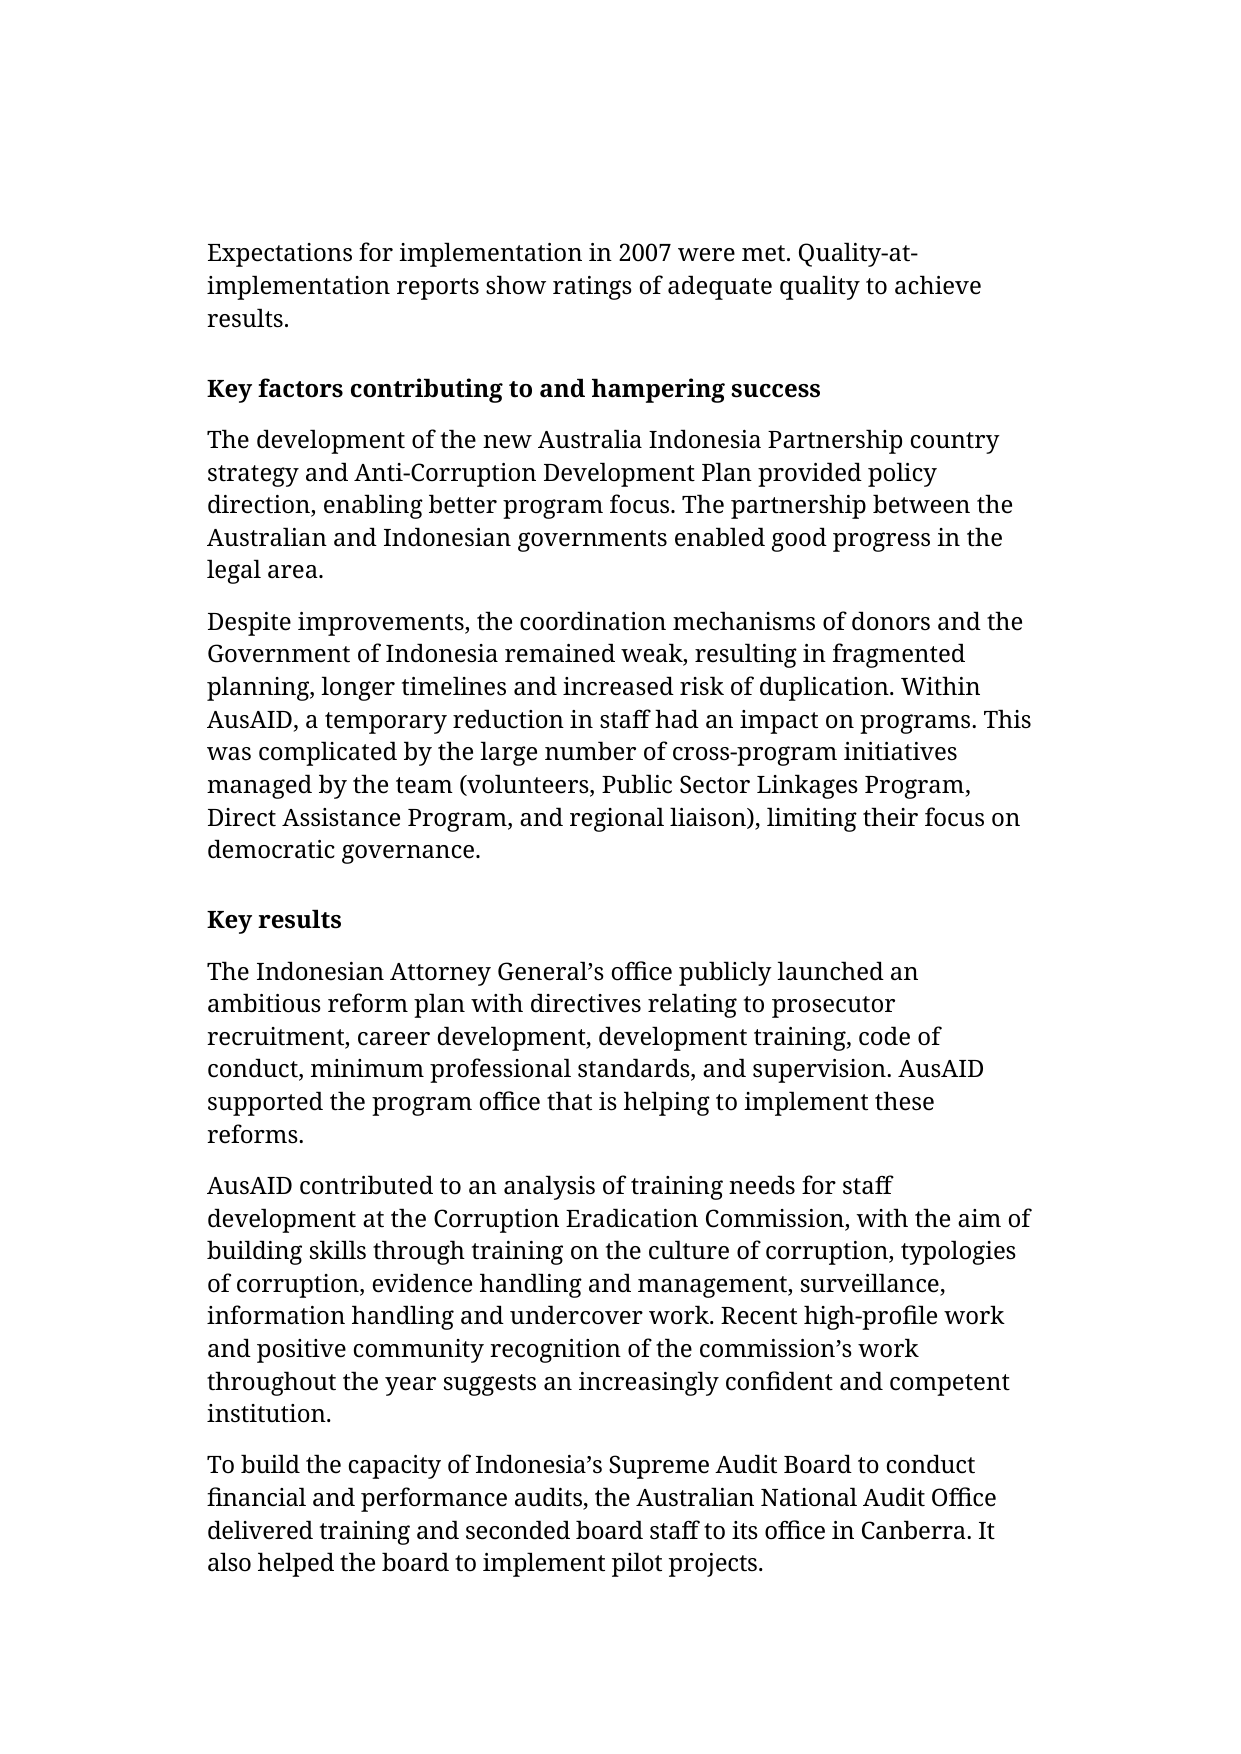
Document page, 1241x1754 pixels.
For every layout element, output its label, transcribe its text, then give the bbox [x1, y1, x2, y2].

text The development of the new Australia Indonesia Partnership country strategy and Anti-Corruption Development Plan provided policy direction, enabling better program focus. The partnership between the Australian and Indonesian governments enabled good progress in the legal area. [207, 423, 1033, 586]
text To build the capacity of ’s Supreme Audit Board to conduct financial and performance audits, the Australian National Audit Office delivered training and seconded board staff to its office in . It also helped the board to implement pilot projects. [207, 1448, 1033, 1579]
subtitle Key factors contributing to and hampering success [207, 372, 1033, 404]
text Expectations for implementation in 2007 were met. Quality-at-implementation reports show ratings of adequate quality to achieve results. [207, 236, 1033, 334]
text AusAID contributed to an analysis of training needs for staff development at the Corruption Eradication Commission, with the aim of building skills through training on the culture of corruption, typologies of corruption, evidence handling and management, surveillance, information handling and undercover work. Recent high-profile work and positive community recognition of the commission’s work throughout the year suggests an increasingly confident and competent institution. [207, 1169, 1033, 1429]
text The Indonesian Attorney General’s office publicly launched an ambitious reform plan with directives relating to prosecutor recruitment, career development, development training, code of conduct, minimum professional standards, and supervision. AusAID supported the program office that is helping to implement these reforms. [207, 954, 1033, 1150]
subtitle Key results [207, 903, 1033, 936]
text Despite improvements, the coordination mechanisms of donors and the Government of Indonesia remained weak, resulting in fragmented planning, longer timelines and increased risk of duplication. Within AusAID, a temporary reduction in staff had an impact on programs. This was complicated by the large number of cross-program initiatives managed by the team (volunteers, Public Sector Linkages Program, Direct Assistance Program, and regional liaison), limiting their focus on democratic governance. [207, 605, 1033, 866]
